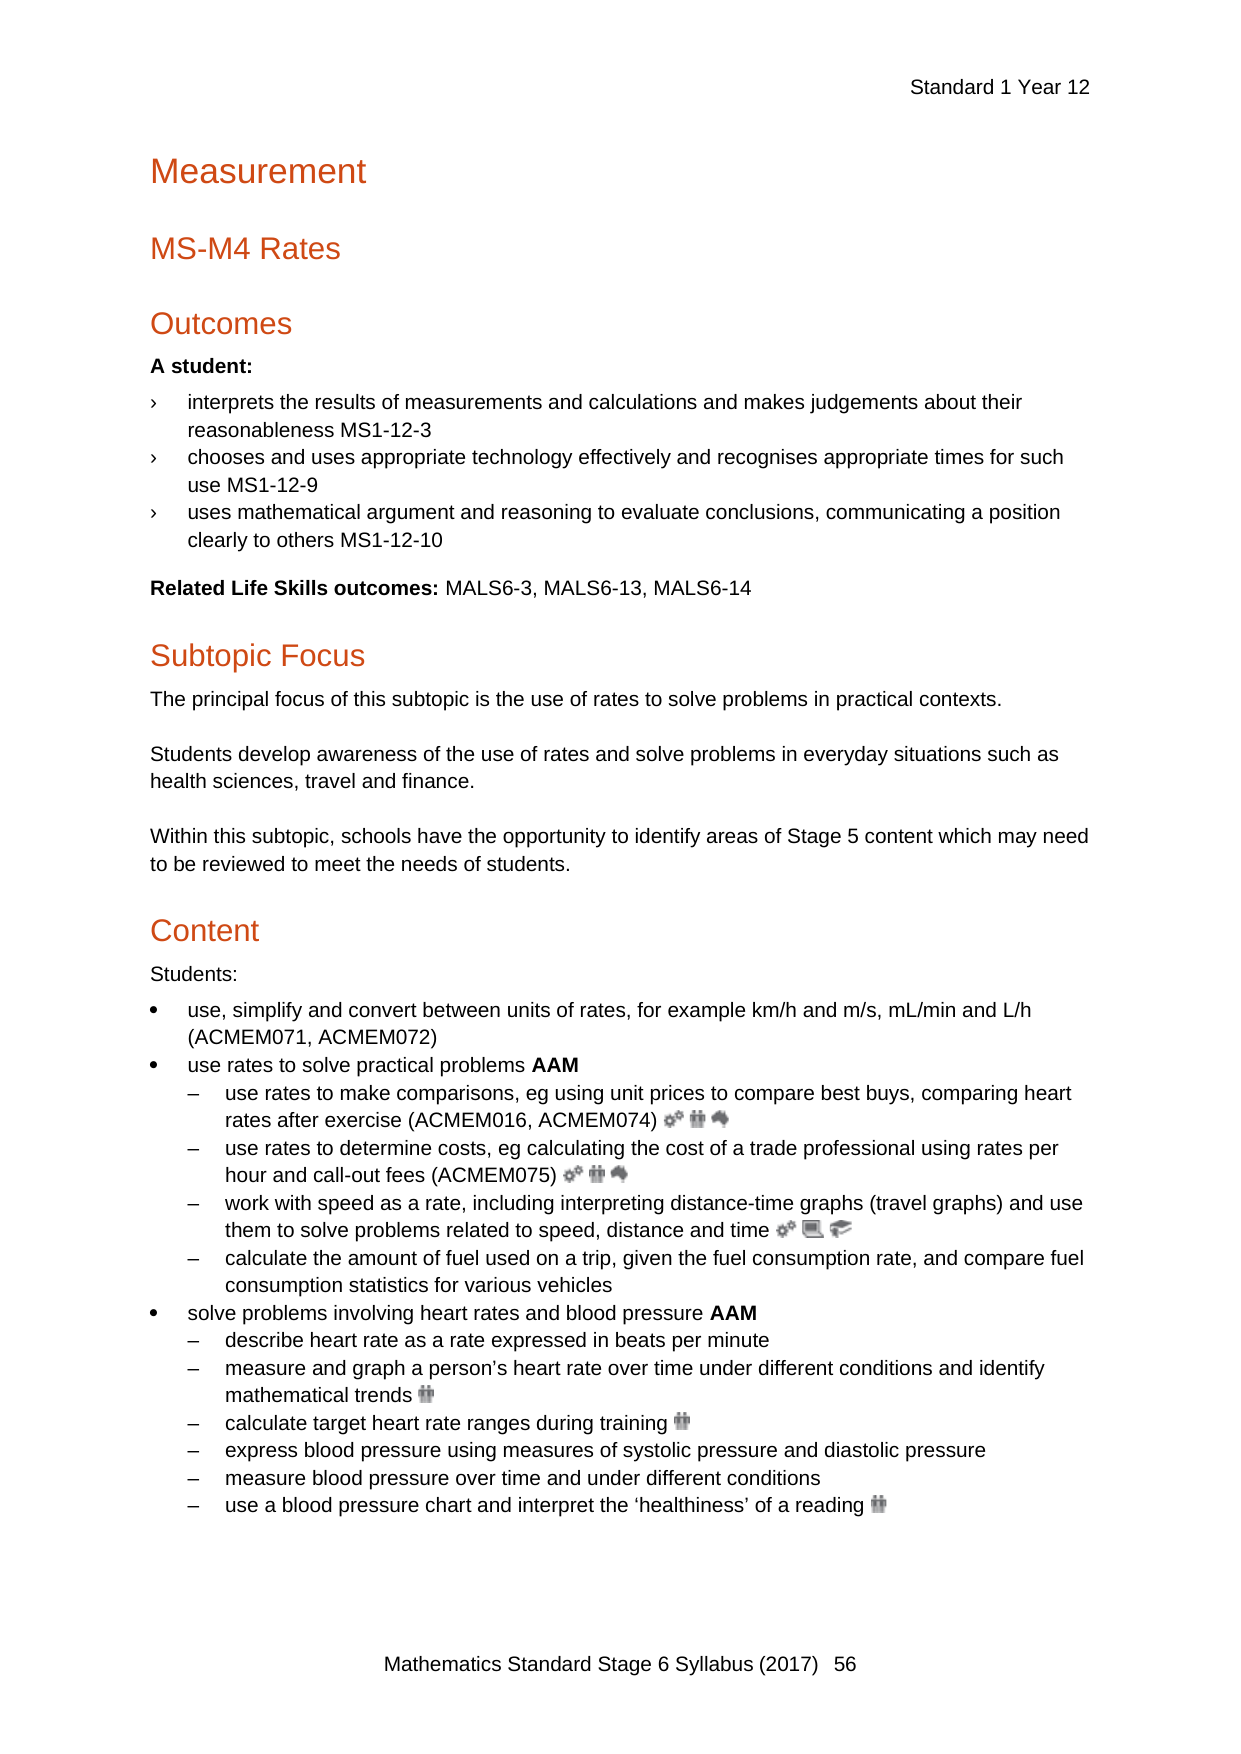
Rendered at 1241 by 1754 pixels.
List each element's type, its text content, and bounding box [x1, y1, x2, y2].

text A student: [150, 354, 1090, 378]
text Students develop awareness of the use of rates and solve problems in everyday situations such as health sciences, travel and finance. [150, 741, 1090, 793]
list use rates to solve practical problems AAM [150, 1053, 1090, 1077]
list measure blood pressure over time and under different conditions [187, 1465, 1090, 1489]
text Within this subtopic, schools have the opportunity to identify areas of Stage 5 content which may need to be reviewed to meet the needs of students. [150, 824, 1090, 875]
picture [610, 1165, 628, 1183]
list solve problems involving heart rates and blood pressure AAM [150, 1300, 1090, 1324]
picture [563, 1165, 584, 1183]
list measure and graph a person’s heart rate over time under different conditions and identify mathematical trends [187, 1355, 1090, 1407]
picture [418, 1385, 434, 1403]
list use a blood pressure chart and interpret the ‘healthiness’ of a reading [187, 1493, 1090, 1517]
subtitle Outcomes [150, 305, 1090, 341]
list uses mathematical argument and reasoning to evaluate conclusions, communicating a position clearly to others MS1-12-10 [150, 500, 1090, 552]
picture [802, 1220, 824, 1238]
subtitle Measurement [150, 150, 1090, 191]
list work with speed as a rate, including interpreting distance-time graphs (travel graphs) and use them to solve problems related to speed, distance and time [187, 1190, 1090, 1242]
list interprets the results of measurements and calculations and makes judgements about their reasonableness MS1-12-3 [150, 390, 1090, 442]
list express blood pressure using measures of systolic pressure and diastolic pressure [187, 1438, 1090, 1462]
list use rates to make comparisons, eg using unit prices to compare best buys, comparing heart rates after exercise (ACMEM016, ACMEM074) [187, 1080, 1090, 1132]
list use rates to determine costs, eg calculating the cost of a trade professional using rates per hour and call-out fees (ACMEM075) [187, 1135, 1090, 1187]
subtitle MS-M4 Rates [150, 230, 1090, 266]
text The principal focus of this subtopic is the use of rates to solve problems in practical contexts. [150, 686, 1090, 710]
text Students: [150, 962, 1090, 986]
list chooses and uses appropriate technology effectively and recognises appropriate times for such use MS1-12-9 [150, 445, 1090, 497]
picture [829, 1220, 852, 1238]
picture [711, 1110, 729, 1128]
picture [776, 1220, 797, 1238]
picture [871, 1495, 887, 1513]
subtitle Content [150, 912, 1090, 948]
list calculate the amount of fuel used on a trip, given the fuel consumption rate, and compare fuel consumption statistics for various vehicles [187, 1245, 1090, 1297]
picture [689, 1110, 706, 1128]
list describe heart rate as a rate expressed in beats per minute [187, 1328, 1090, 1352]
picture [663, 1110, 684, 1128]
picture [674, 1412, 690, 1430]
list use, simplify and convert between units of rates, for example km/h and m/s, mL/min and L/h (ACMEM071, ACMEM072) [150, 998, 1090, 1049]
text Related Life Skills outcomes: MALS6-3, MALS6-13, MALS6-14 [150, 576, 1090, 600]
picture [589, 1165, 605, 1183]
list calculate target heart rate ranges during training [187, 1410, 1090, 1434]
subtitle Subtopic Focus [150, 637, 1090, 673]
